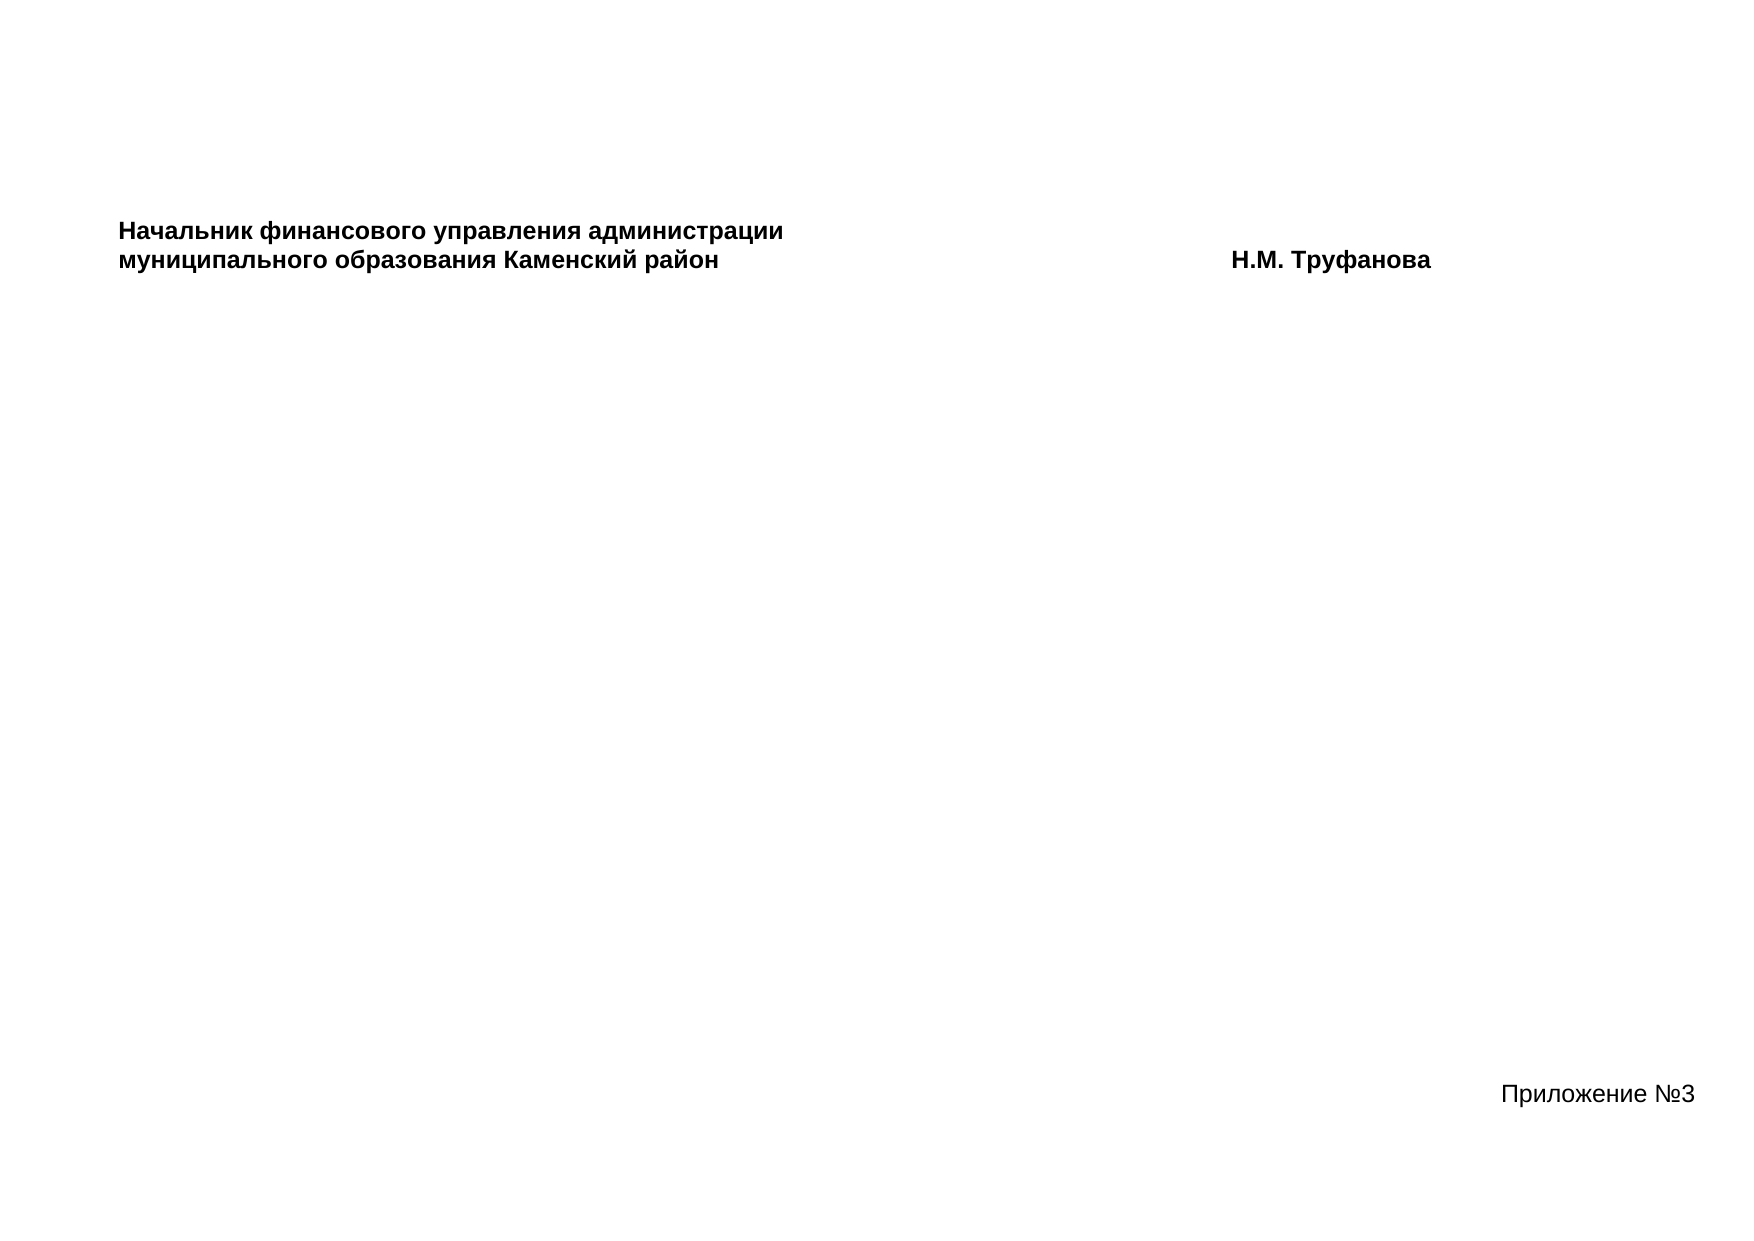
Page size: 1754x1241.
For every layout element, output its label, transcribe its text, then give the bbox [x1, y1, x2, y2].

text Приложение №3 [118, 1079, 1695, 1107]
text муниципального образования Каменский район Н.М. Труфанова [118, 245, 1695, 274]
text Начальник финансового управления администрации [118, 216, 1695, 245]
